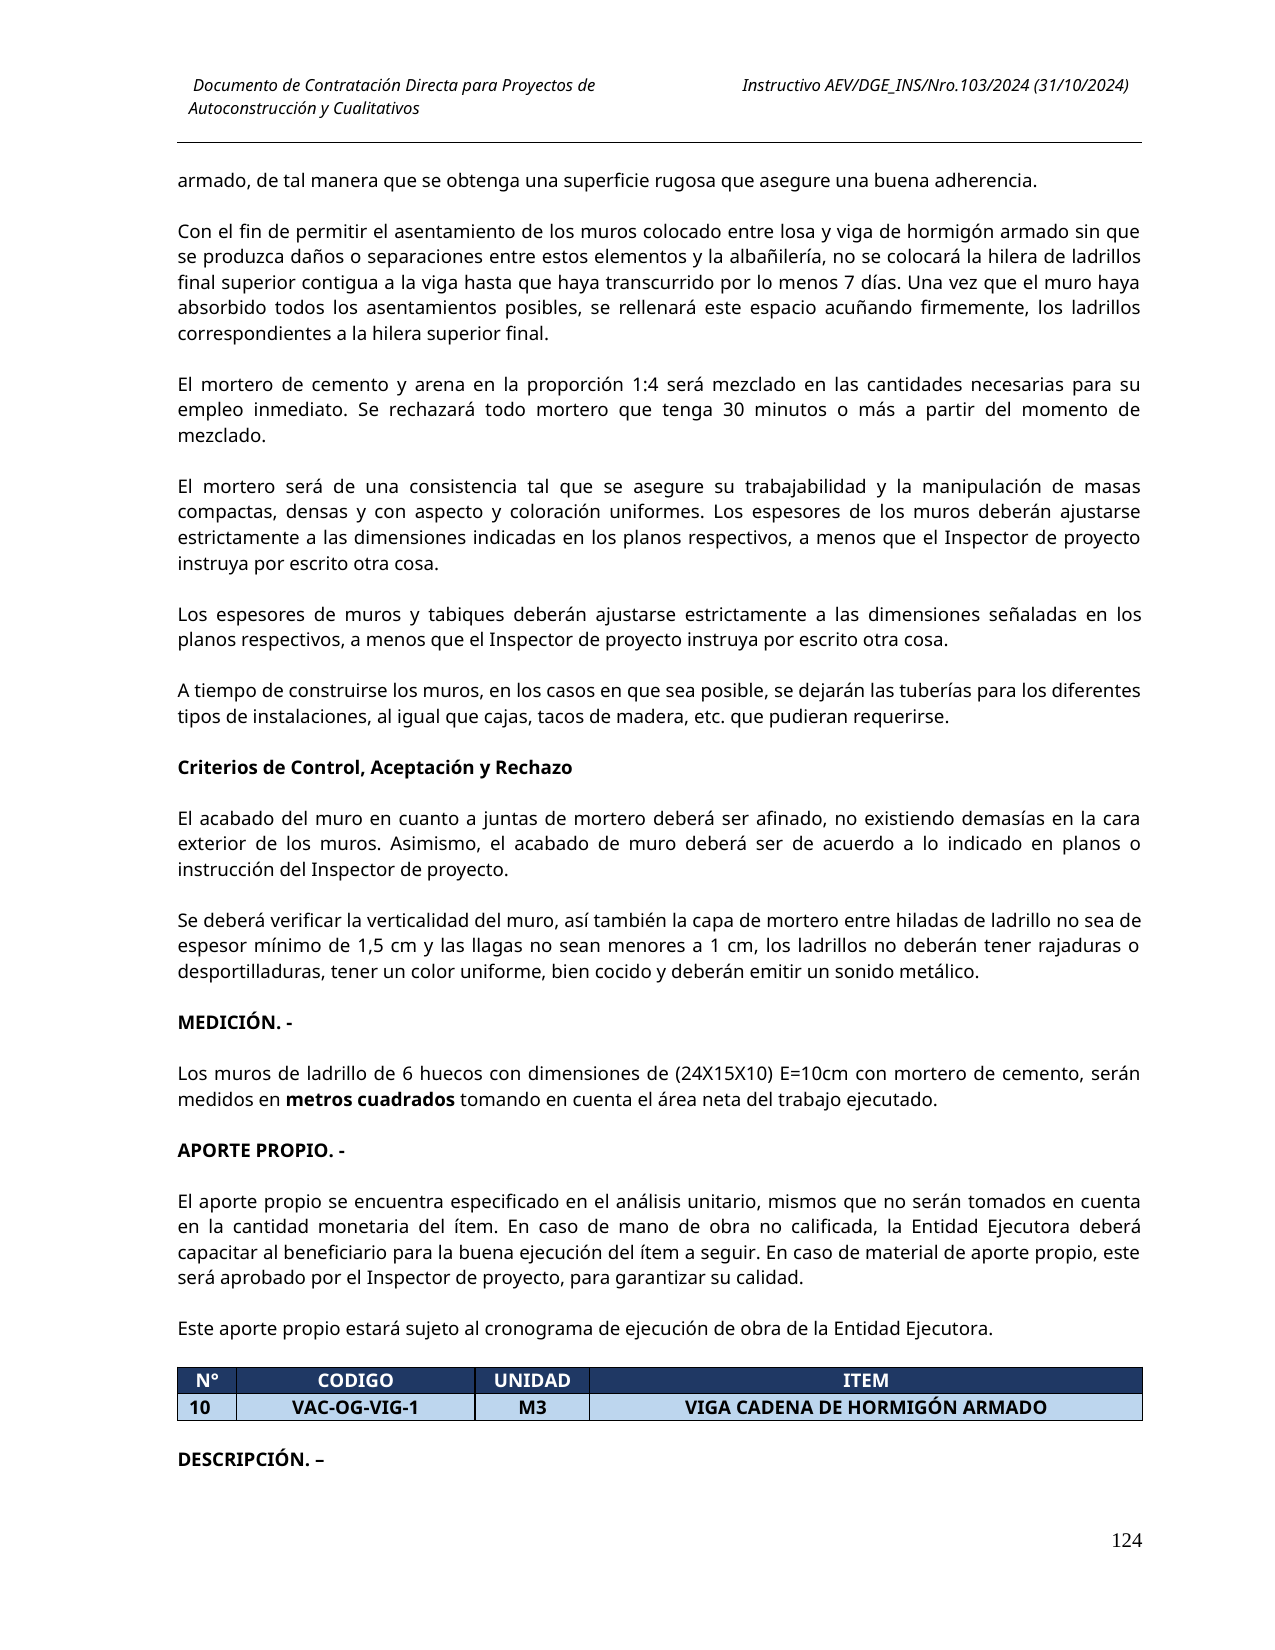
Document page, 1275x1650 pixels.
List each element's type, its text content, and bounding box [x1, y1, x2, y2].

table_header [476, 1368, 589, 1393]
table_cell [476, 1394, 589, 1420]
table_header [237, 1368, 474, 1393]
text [177, 167, 1142, 193]
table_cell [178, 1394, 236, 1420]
text El mortero será de una consistencia tal que se asegure su trabajabilidad y la manipulación de masas compactas, densas y con aspecto y coloración uniformes. Los espesores de los muros deberán ajustarse estrictamente a las dimensiones indicadas en los planos respectivos, a menos que el Inspector de proyecto instruya por escrito otra cosa. [177, 473, 1142, 575]
text El mortero de cemento y arena en la proporción 1:4 será mezclado en las cantidades necesarias para su empleo inmediato. Se rechazará todo mortero que tenga 30 minutos o más a partir del momento de mezclado. [177, 371, 1142, 448]
text Con el fin de permitir el asentamiento de los muros colocado entre losa y viga de hormigón armado sin que se produzca daños o separaciones entre estos elementos y la albañilería, no se colocará la hilera de ladrillos final superior contigua a la viga hasta que haya transcurrido por lo menos 7 días. Una vez que el muro haya absorbido todos los asentamientos posibles, se rellenará este espacio acuñando firmemente, los ladrillos correspondientes a la hilera superior final. [177, 218, 1142, 346]
text Los muros de ladrillo de 6 huecos con dimensiones de (24X15X10) E=10cm con mortero de cemento, serán medidos en metros cuadrados tomando en cuenta el área neta del trabajo ejecutado. [177, 1060, 1142, 1111]
text Los espesores de muros y tabiques deberán ajustarse estrictamente a las dimensiones señaladas en los planos respectivos, a menos que el Inspector de proyecto instruya por escrito otra cosa. [177, 601, 1142, 652]
text Este aporte propio estará sujeto al cronograma de ejecución de obra de la Entidad Ejecutora. [177, 1316, 1142, 1341]
text MEDICIÓN. - [177, 1009, 1142, 1035]
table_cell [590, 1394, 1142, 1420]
text El acabado del muro en cuanto a juntas de mortero deberá ser afinado, no existiendo demasías en la cara exterior de los muros. Asimismo, el acabado de muro deberá ser de acuerdo a lo indicado en planos o instrucción del Inspector de proyecto. [177, 805, 1142, 882]
text Se deberá verificar la verticalidad del muro, así también la capa de mortero entre hiladas de ladrillo no sea de espesor mínimo de 1,5 cm y las llagas no sean menores a 1 cm, los ladrillos no deberán tener rajaduras o desportilladuras, tener un color uniforme, bien cocido y deberán emitir un sonido metálico. [177, 907, 1142, 984]
text Criterios de Control, Aceptación y Rechazo [177, 754, 1142, 779]
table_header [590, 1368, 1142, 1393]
text A tiempo de construirse los muros, en los casos en que sea posible, se dejarán las tuberías para los diferentes tipos de instalaciones, al igual que cajas, tacos de madera, etc. que pudieran requerirse. [177, 677, 1142, 728]
text DESCRIPCIÓN. – [177, 1446, 1142, 1472]
text El aporte propio se encuentra especificado en el análisis unitario, mismos que no serán tomados en cuenta en la cantidad monetaria del ítem. En caso de mano de obra no calificada, la Entidad Ejecutora deberá capacitar al beneficiario para la buena ejecución del ítem a seguir. En caso de material de aporte propio, este será aprobado por el Inspector de proyecto, para garantizar su calidad. [177, 1188, 1142, 1290]
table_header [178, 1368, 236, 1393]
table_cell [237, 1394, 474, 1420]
text APORTE PROPIO. - [177, 1137, 1142, 1162]
